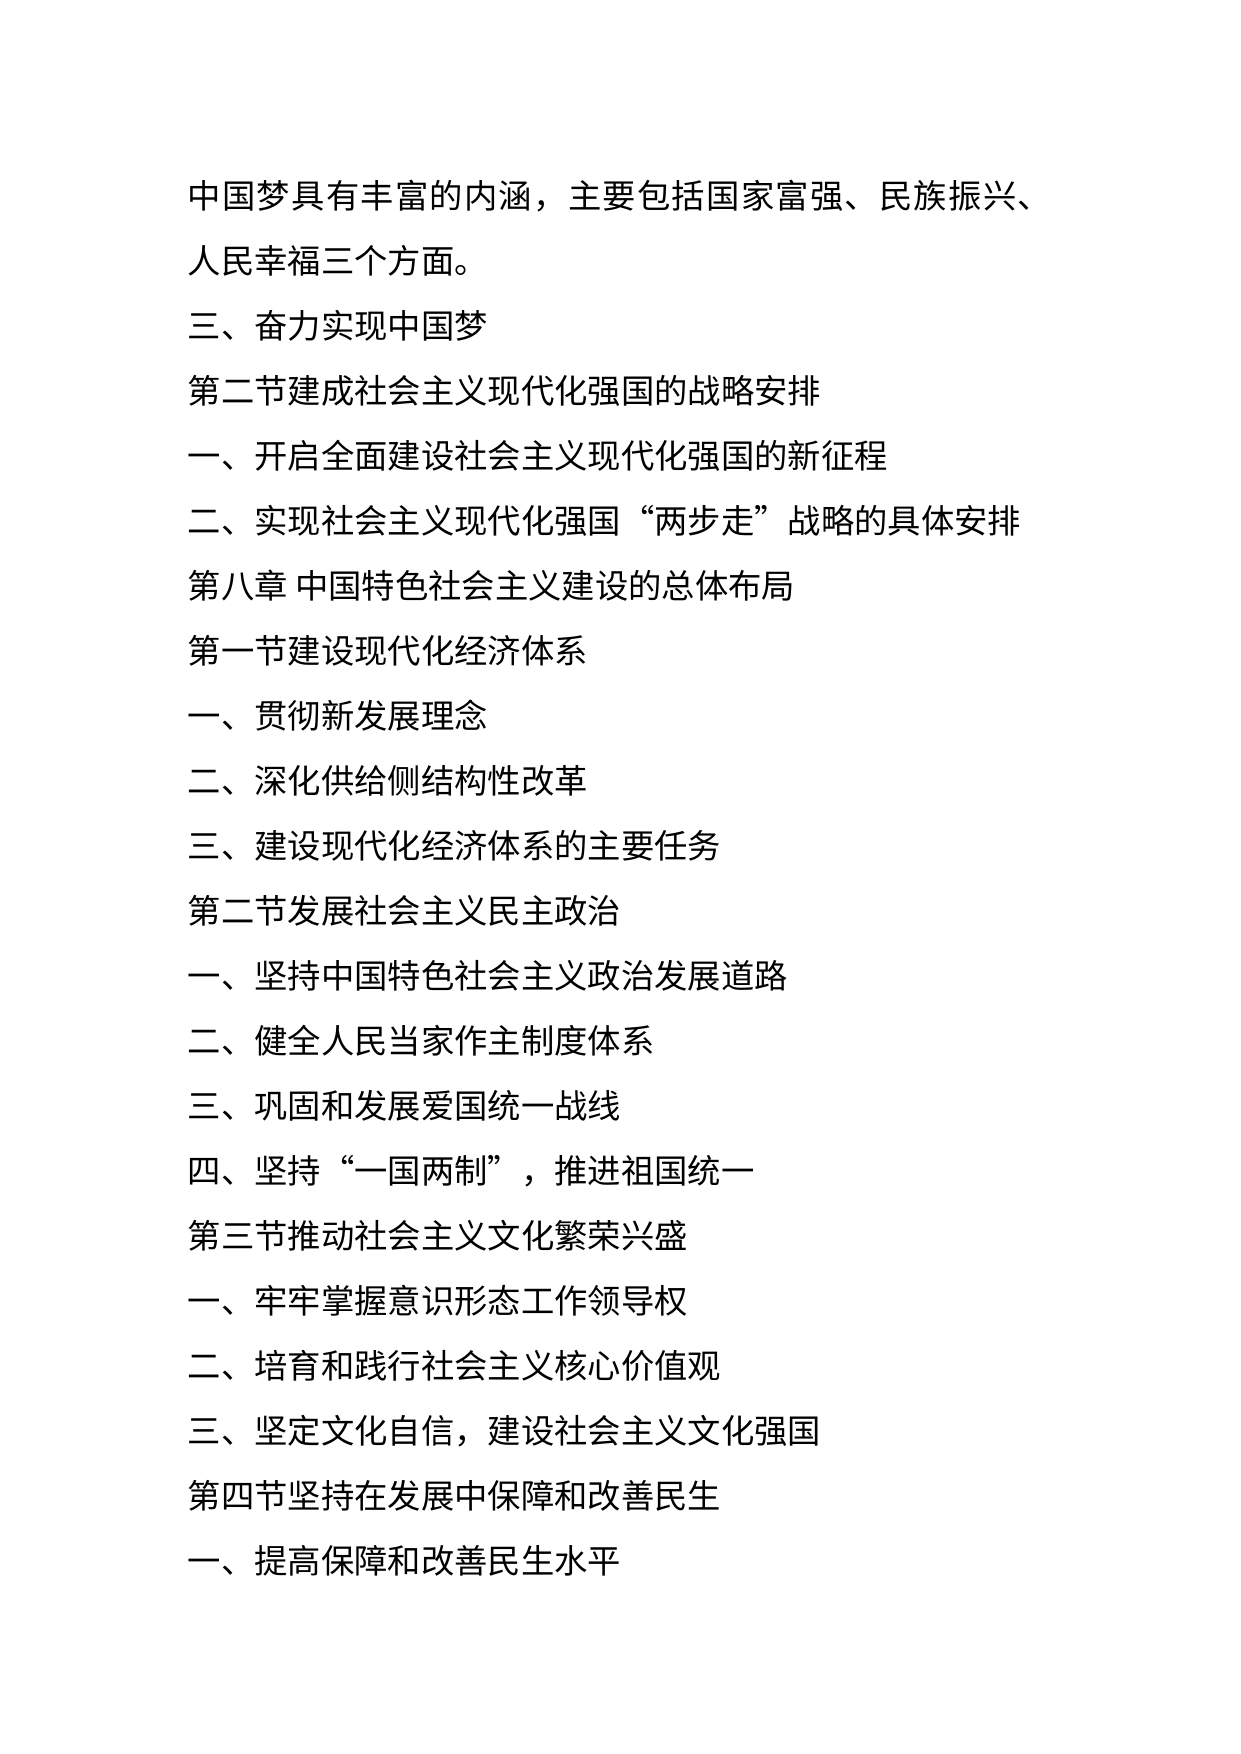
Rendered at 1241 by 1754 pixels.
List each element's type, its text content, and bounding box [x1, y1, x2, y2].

text 一、坚持中国特色社会主义政治发展道路 [187, 942, 1053, 1007]
text 第二节建成社会主义现代化强国的战略安排 [187, 357, 1053, 422]
text 二、实现社会主义现代化强国“两步走”战略的具体安排 [187, 487, 1053, 552]
text 二、健全人民当家作主制度体系 [187, 1007, 1053, 1072]
text 第四节坚持在发展中保障和改善民生 [187, 1462, 1053, 1527]
text 三、建设现代化经济体系的主要任务 [187, 812, 1053, 877]
text 第三节推动社会主义文化繁荣兴盛 [187, 1202, 1053, 1267]
text 三、巩固和发展爱国统一战线 [187, 1072, 1053, 1137]
text 三、奋力实现中国梦 [187, 292, 1053, 357]
text 第八章 中国特色社会主义建设的总体布局 [187, 552, 1053, 617]
text 四、坚持“一国两制”，推进祖国统一 [187, 1137, 1053, 1202]
text 三、坚定文化自信，建设社会主义文化强国 [187, 1397, 1053, 1462]
text 二、深化供给侧结构性改革 [187, 747, 1053, 812]
text 一、提高保障和改善民生水平 [187, 1527, 1053, 1592]
text 第二节发展社会主义民主政治 [187, 877, 1053, 942]
text 第一节建设现代化经济体系 [187, 617, 1053, 682]
text 二、培育和践行社会主义核心价值观 [187, 1332, 1053, 1397]
text 一、贯彻新发展理念 [187, 682, 1053, 747]
text 一、牢牢掌握意识形态工作领导权 [187, 1267, 1053, 1332]
text 中国梦具有丰富的内涵，主要包括国家富强、民族振兴、人民幸福三个方面。 [187, 162, 1053, 292]
text 一、开启全面建设社会主义现代化强国的新征程 [187, 422, 1053, 487]
